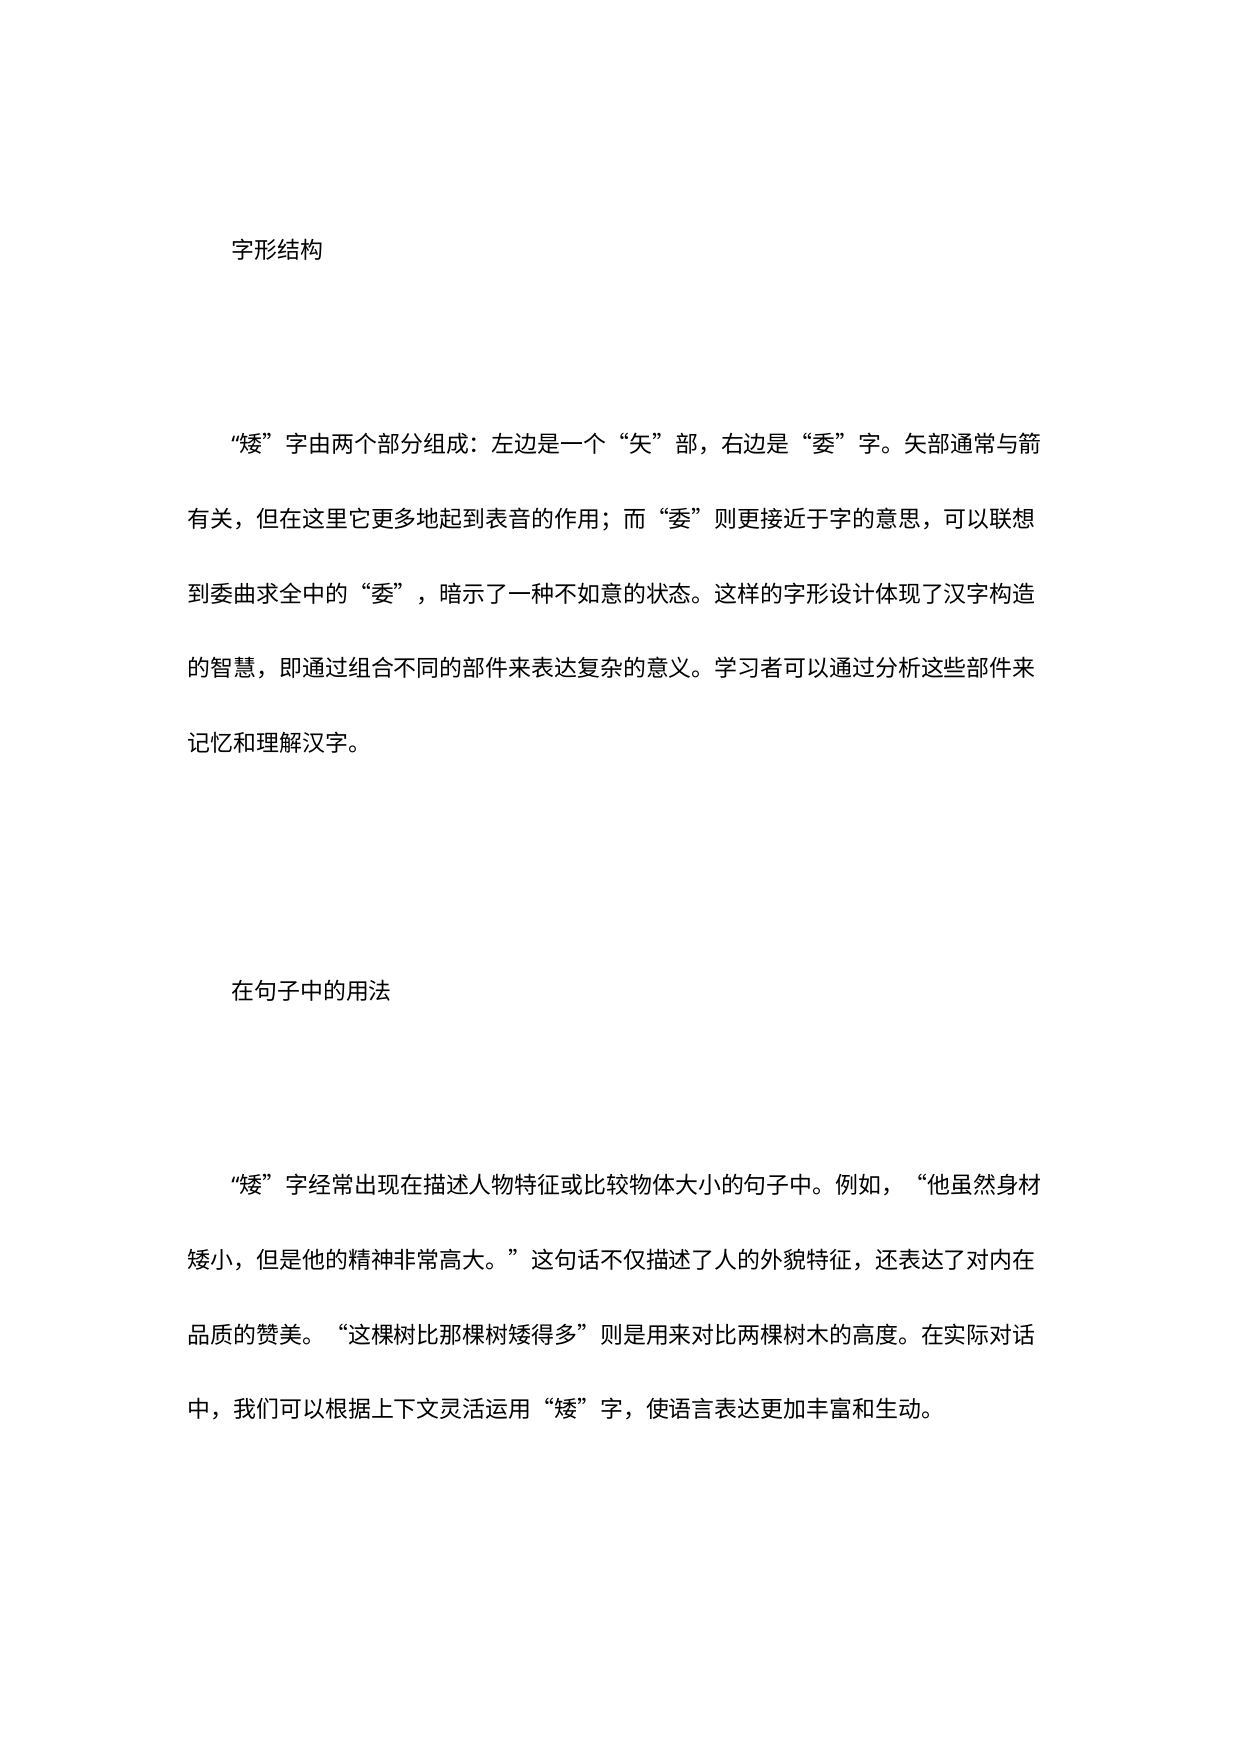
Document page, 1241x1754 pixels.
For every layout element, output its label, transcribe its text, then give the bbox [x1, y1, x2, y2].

text “矮”字经常出现在描述人物特征或比较物体大小的句子中。例如，“他虽然身材矮小，但是他的精神非常高大。”这句话不仅描述了人的外貌特征，还表达了对内在品质的赞美。“这棵树比那棵树矮得多”则是用来对比两棵树木的高度。在实际对话中，我们可以根据上下文灵活运用“矮”字，使语言表达更加丰富和生动。 [187, 1151, 1053, 1441]
text 字形结构 [187, 216, 1053, 281]
text “矮”字由两个部分组成：左边是一个“矢”部，右边是“委”字。矢部通常与箭有关，但在这里它更多地起到表音的作用；而“委”则更接近于字的意思，可以联想到委曲求全中的“委”，暗示了一种不如意的状态。这样的字形设计体现了汉字构造的智慧，即通过组合不同的部件来表达复杂的意义。学习者可以通过分析这些部件来记忆和理解汉字。 [187, 410, 1053, 774]
text 在句子中的用法 [187, 957, 1053, 1022]
